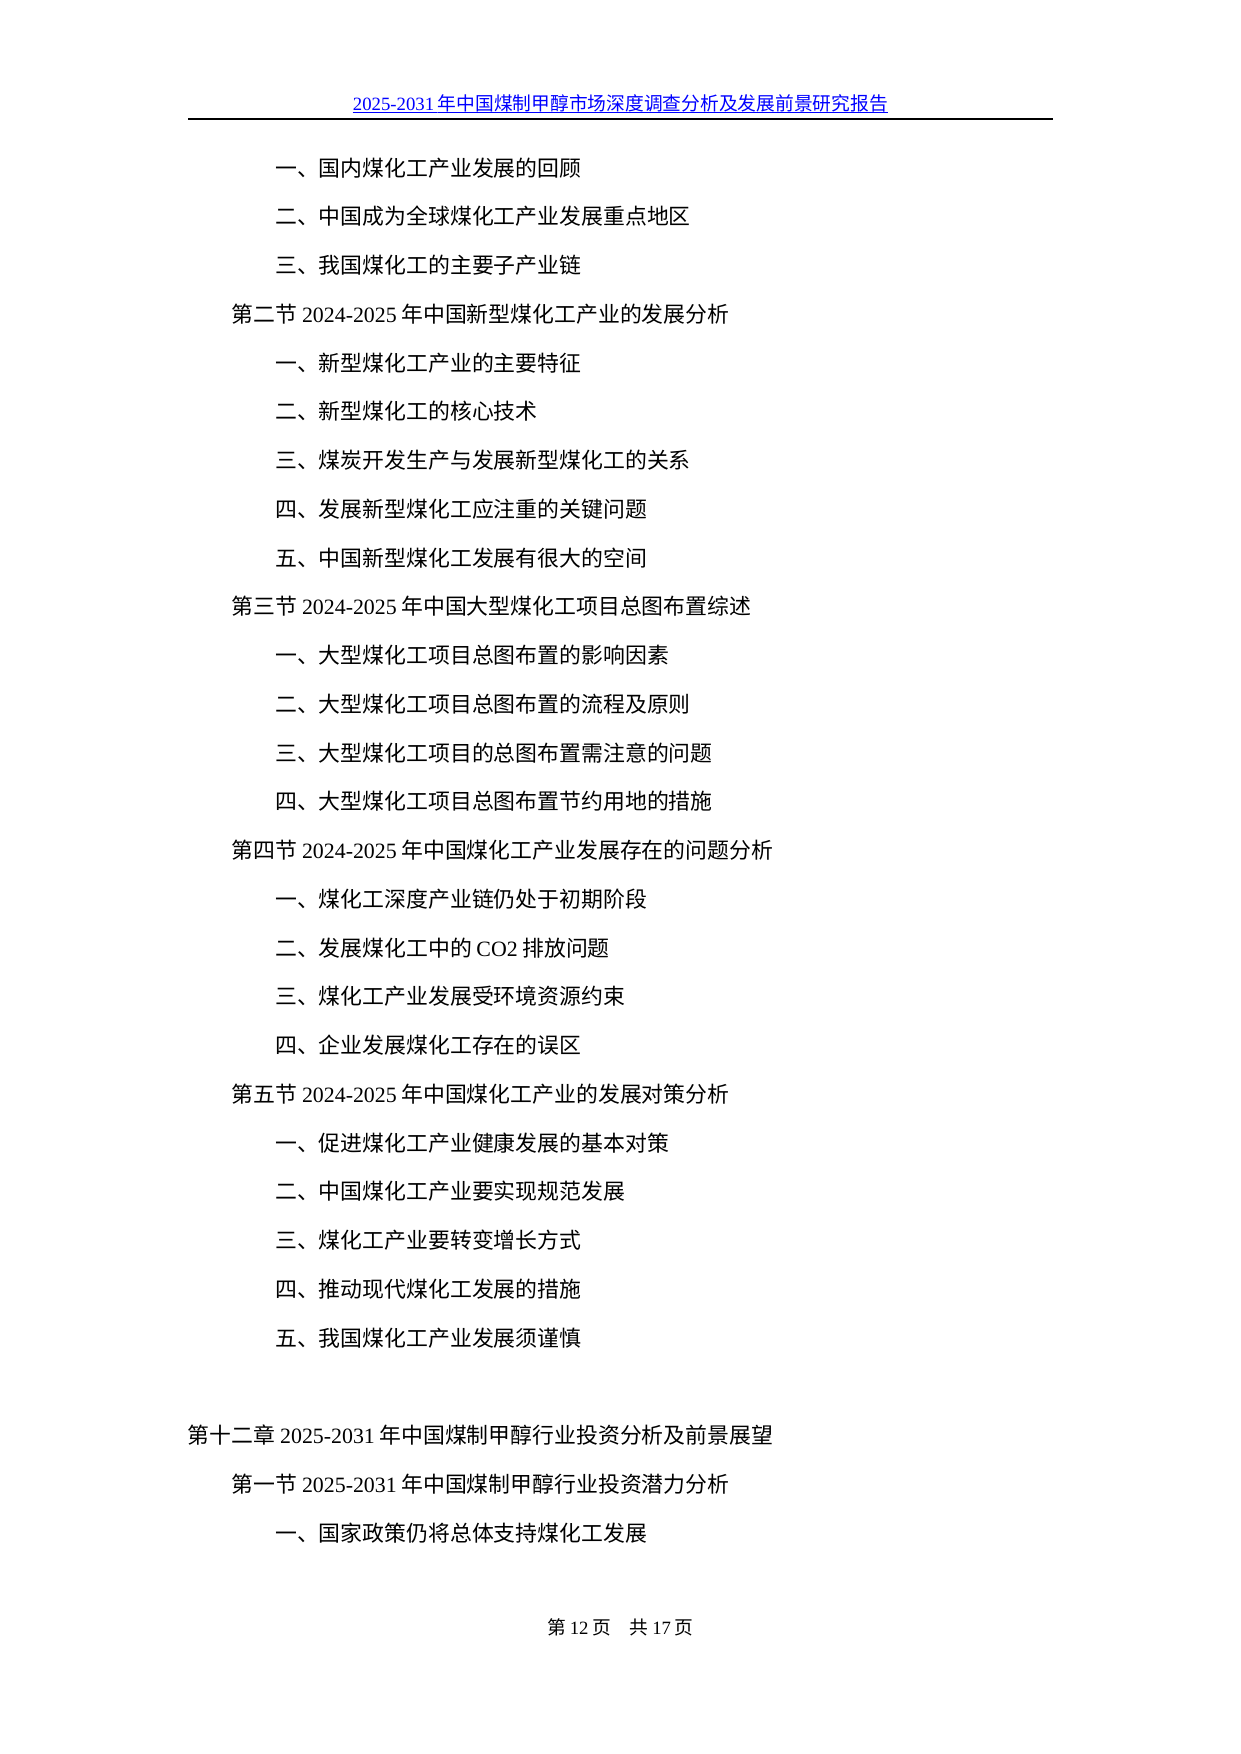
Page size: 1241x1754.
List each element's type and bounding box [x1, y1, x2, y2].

text [187, 150, 1053, 1548]
